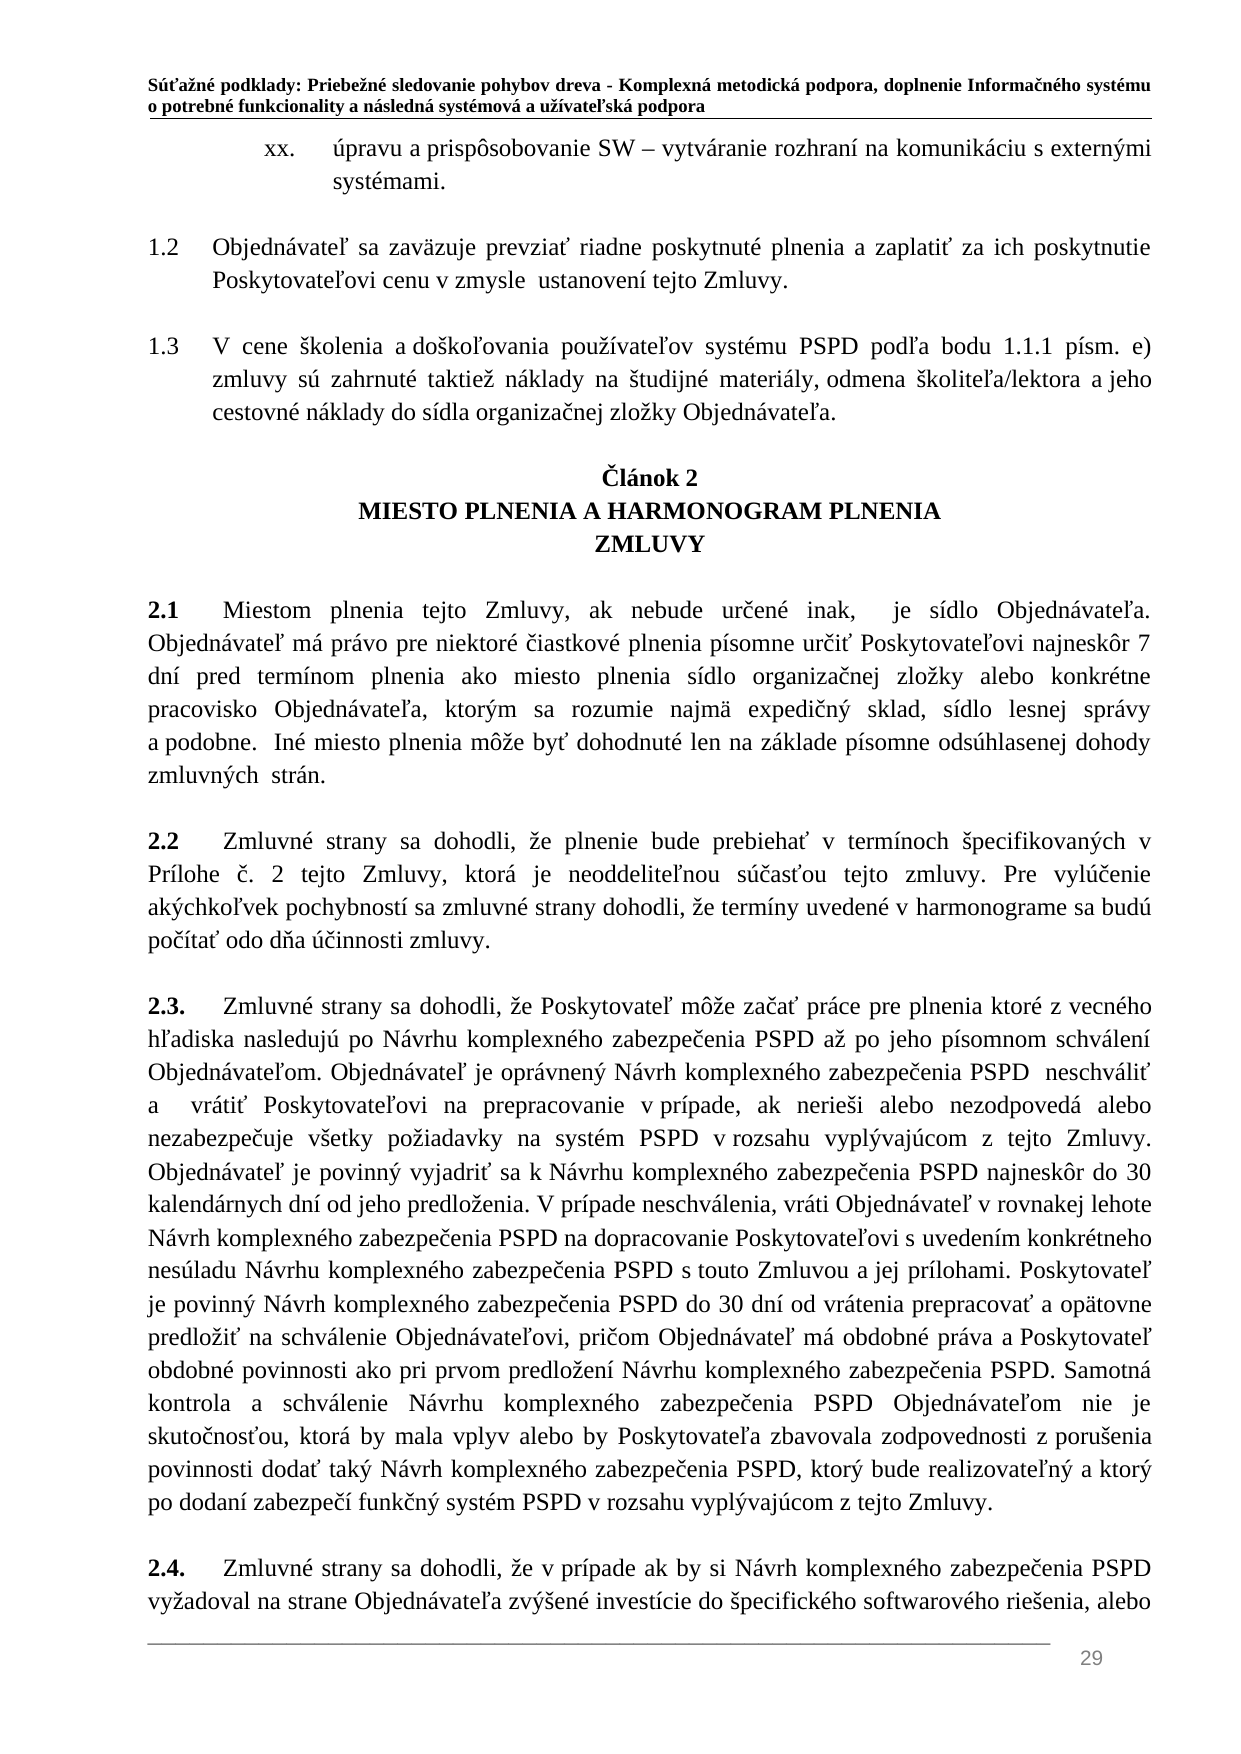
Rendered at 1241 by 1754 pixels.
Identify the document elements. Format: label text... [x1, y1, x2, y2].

text MIESTO PLNENIA A HARMONOGRAM PLNENIA [148, 496, 1152, 525]
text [148, 1553, 1152, 1614]
text ZMLUVY [148, 529, 1152, 558]
list Objednávateľ sa zaväzuje prevziať riadne poskytnuté plnenia a zaplatiť za ich poskytnutie Poskytovateľovi cenu v zmysle ustanovení tejto Zmluvy. [148, 232, 1152, 294]
text Článok 2 [148, 463, 1152, 492]
list úpravu a prispôsobovanie SW – vytváranie rozhraní na komunikáciu s externými systémami. [295, 133, 1152, 195]
text 2.3. Zmluvné strany sa dohodli, že Poskytovateľ môže začať práce pre plnenia ktoré z vecného hľadiska nasledujú po Návrhu komplexného zabezpečenia PSPD až po jeho písomnom schválení Objednávateľom. Objednávateľ je oprávnený Návrh komplexného zabezpečenia PSPD neschváliť a vrátiť Poskytovateľovi na prepracovanie v prípade, ak nerieši alebo nezodpovedá alebo nezabezpečuje všetky požiadavky na systém PSPD v rozsahu vyplývajúcom z tejto Zmluvy. Objednávateľ je povinný vyjadriť sa k Návrhu komplexného zabezpečenia PSPD najneskôr do 30 kalendárnych dní od jeho predloženia. V prípade neschválenia, vráti Objednávateľ v rovnakej lehote Návrh komplexného zabezpečenia PSPD na dopracovanie Poskytovateľovi s uvedením konkrétneho nesúladu Návrhu komplexného zabezpečenia PSPD s touto Zmluvou a jej prílohami. Poskytovateľ je povinný Návrh komplexného zabezpečenia PSPD do 30 dní od vrátenia prepracovať a opätovne predložiť na schválenie Objednávateľovi, pričom Objednávateľ má obdobné práva a Poskytovateľ obdobné povinnosti ako pri prvom predložení Návrhu komplexného zabezpečenia PSPD. Samotná kontrola a schválenie Návrhu komplexného zabezpečenia PSPD Objednávateľom nie je skutočnosťou, ktorá by mala vplyv alebo by Poskytovateľa zbavovala zodpovednosti z porušenia povinnosti dodať taký Návrh komplexného zabezpečenia PSPD, ktorý bude realizovateľný a ktorý po dodaní zabezpečí funkčný systém PSPD v rozsahu vyplývajúcom z tejto Zmluvy. [148, 991, 1152, 1516]
text 2.2 Zmluvné strany sa dohodli, že plnenie bude prebiehať v termínoch špecifikovaných v Prílohe č. 2 tejto Zmluvy, ktorá je neoddeliteľnou súčasťou tejto zmluvy. Pre vylúčenie akýchkoľvek pochybností sa zmluvné strany dohodli, že termíny uvedené v harmonograme sa budú počítať odo dňa účinnosti zmluvy. [148, 826, 1152, 954]
list V cene školenia a doškoľovania používateľov systému PSPD podľa bodu 1.1.1 písm. e) zmluvy sú zahrnuté taktiež náklady na študijné materiály, odmena školiteľa/lektora a jeho cestovné náklady do sídla organizačnej zložky Objednávateľa. [148, 331, 1152, 426]
text 2.1 Miestom plnenia tejto Zmluvy, ak nebude určené inak, je sídlo Objednávateľa. Objednávateľ má právo pre niektoré čiastkové plnenia písomne určiť Poskytovateľovi najneskôr 7 dní pred termínom plnenia ako miesto plnenia sídlo organizačnej zložky alebo konkrétne pracovisko Objednávateľa, ktorým sa rozumie najmä expedičný sklad, sídlo lesnej správy a podobne. Iné miesto plnenia môže byť dohodnuté len na základe písomne odsúhlasenej dohody zmluvných strán. [148, 595, 1152, 789]
